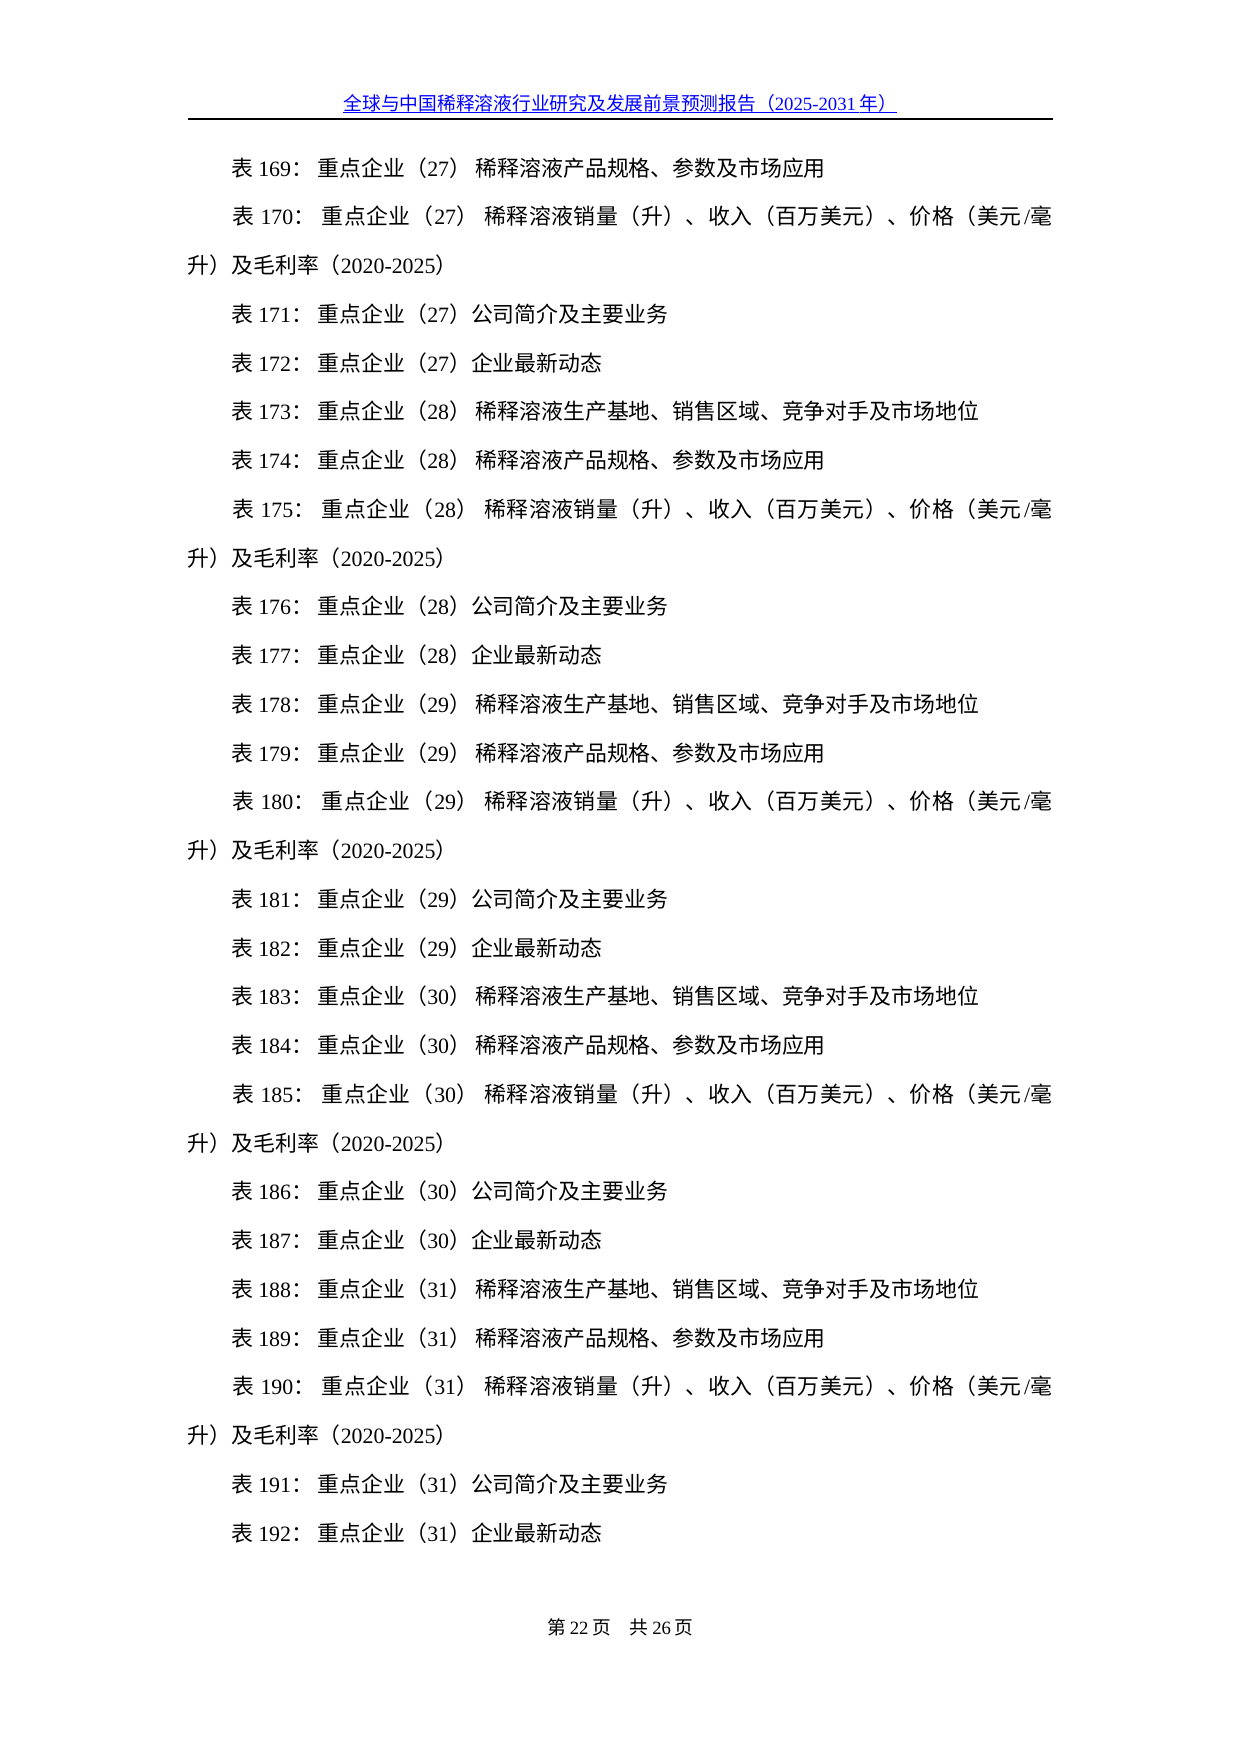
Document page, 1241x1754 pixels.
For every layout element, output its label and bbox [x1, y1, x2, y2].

text [187, 150, 1053, 1548]
